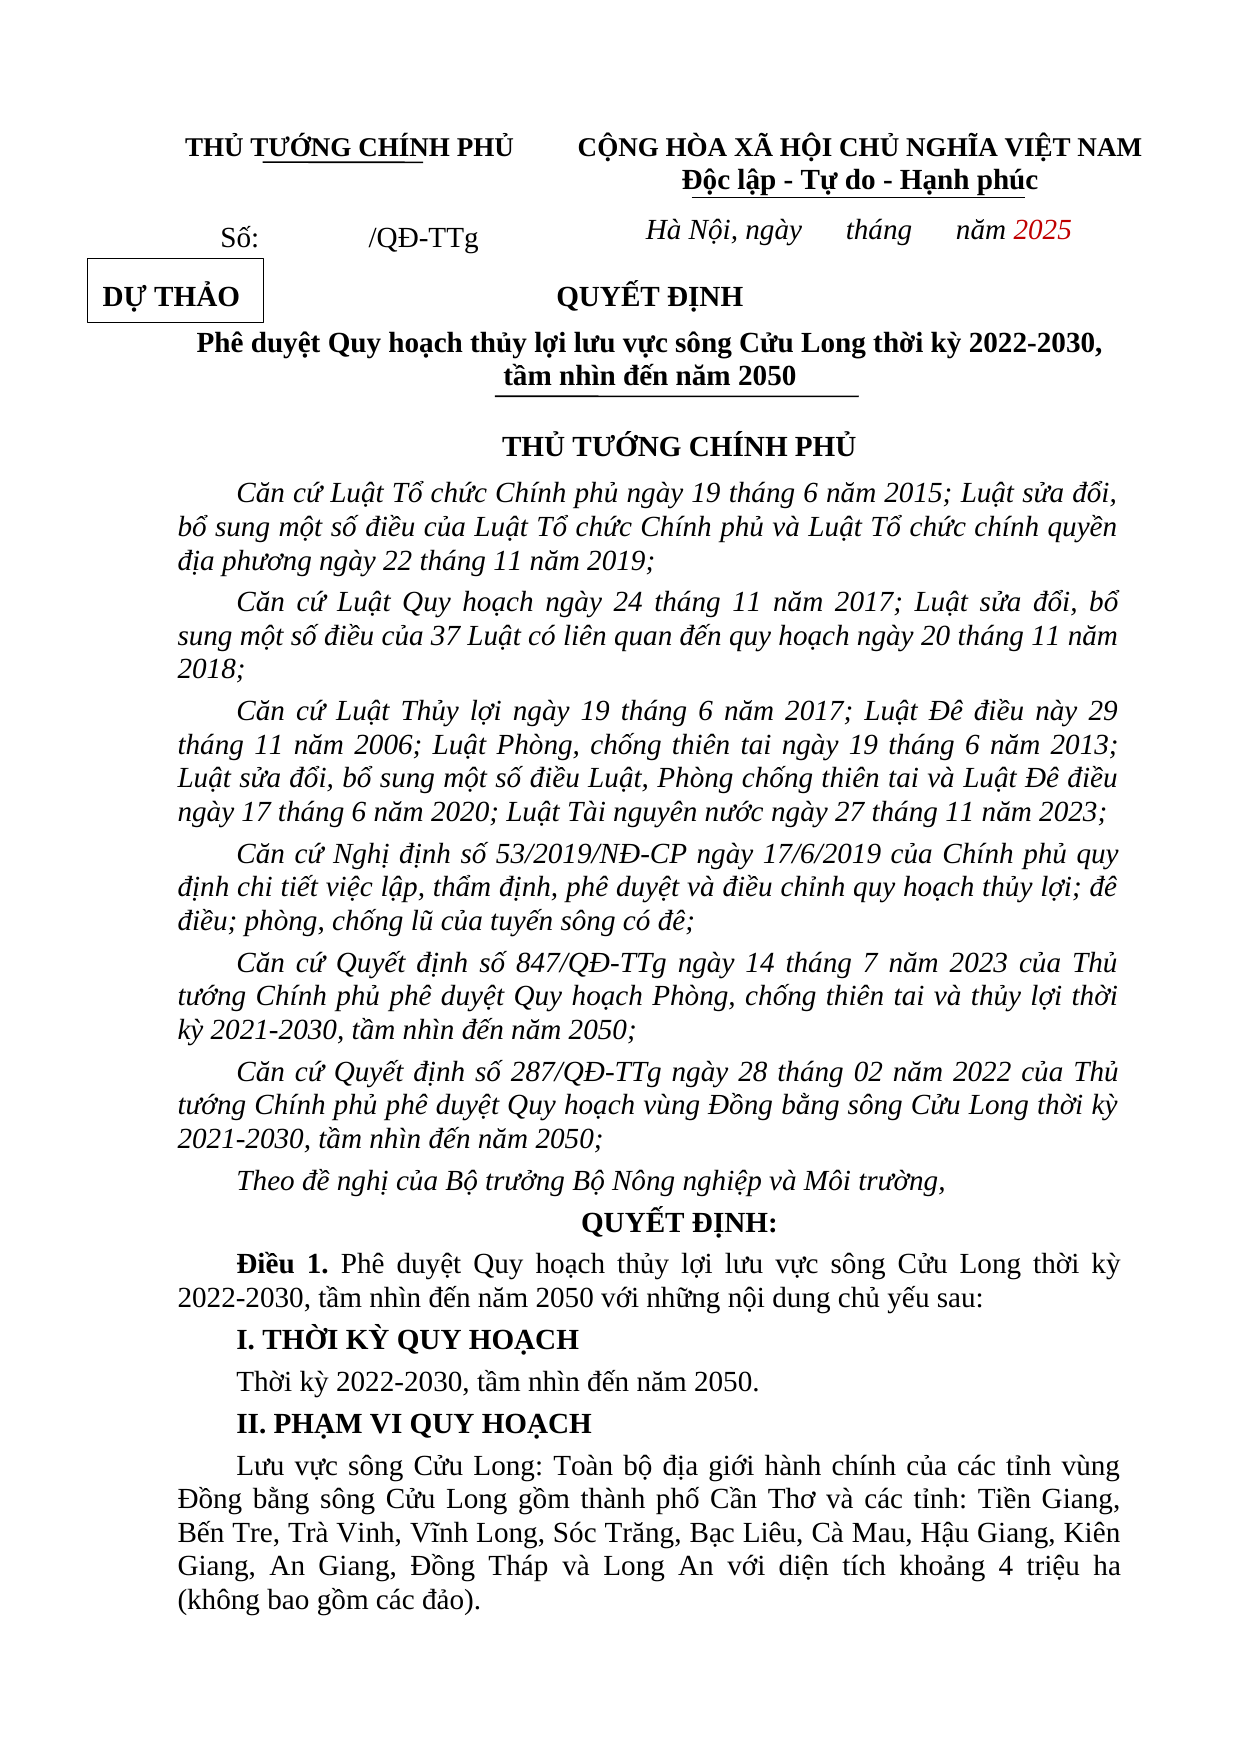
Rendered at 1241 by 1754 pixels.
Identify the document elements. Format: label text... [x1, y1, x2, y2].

text THỦ TƯỚNG CHÍNH PHỦ [177, 429, 1122, 463]
text Căn cứ Quyết định số 287/QĐ-TTg ngày 28 tháng 02 năm 2022 của Thủ tướng Chính phủ phê duyệt Quy hoạch vùng Đồng bằng sông Cửu Long thời kỳ 2021-2030, tầm nhìn đến năm 2050; [177, 1054, 1122, 1154]
text Theo đề nghị của Bộ trưởng Bộ Nông nghiệp và Môi trường, [177, 1163, 1122, 1196]
table_header THỦ TƯỚNG CHÍNH PHỦ [139, 118, 559, 208]
table_header CỘNG HÒA XÃ HỘI CHỦ NGHĨA VIỆT NAM Độc lập - Tự do - Hạnh phúc [560, 118, 1160, 208]
text II. PHẠM VI QUY HOẠCH [177, 1406, 1122, 1439]
text Phê duyệt Quy hoạch thủy lợi lưu vực sông Cửu Long thời kỳ 2022-2030, tầm nhìn đến năm 2050 [177, 325, 1122, 392]
text Điều 1. Phê duyệt Quy hoạch thủy lợi lưu vực sông Cửu Long thời kỳ 2022-2030, tầm nhìn đến năm 2050 với những nội dung chủ yếu sau: [177, 1247, 1122, 1314]
text Thời kỳ 2022-2030, tầm nhìn đến năm 2050. [177, 1364, 1122, 1397]
text Căn cứ Nghị định số 53/2019/NĐ-CP ngày 17/6/2019 của Chính phủ quy định chi tiết việc lập, thẩm định, phê duyệt và điều chỉnh quy hoạch thủy lợi; đê điều; phòng, chống lũ của tuyến sông có đê; [177, 836, 1122, 937]
text I. THỜI KỲ QUY HOẠCH [177, 1322, 1122, 1356]
text Căn cứ Luật Quy hoạch ngày 24 tháng 11 năm 2017; Luật sửa đổi, bổ sung một số điều của 37 Luật có liên quan đến quy hoạch ngày 20 tháng 11 năm 2018; [177, 584, 1122, 685]
text Căn cứ Quyết định số 847/QĐ-TTg ngày 14 tháng 7 năm 2023 của Thủ tướng Chính phủ phê duyệt Quy hoạch Phòng, chống thiên tai và thủy lợi thời kỳ 2021-2030, tầm nhìn đến năm 2050; [177, 945, 1122, 1046]
table_cell Số: /QĐ-TTg [139, 208, 559, 266]
text QUYẾT ĐỊNH [264, 279, 1122, 312]
text Căn cứ Luật Tổ chức Chính phủ ngày 19 tháng 6 năm 2015; Luật sửa đổi, bổ sung một số điều của Luật Tổ chức Chính phủ và Luật Tổ chức chính quyền địa phương ngày 22 tháng 11 năm 2019; [177, 476, 1122, 576]
text Lưu vực sông Cửu Long: Toàn bộ địa giới hành chính của các tỉnh vùng Đồng bằng sông Cửu Long gồm thành phố Cần Thơ và các tỉnh: Tiền Giang, Bến Tre, Trà Vinh, Vĩnh Long, Sóc Trăng, Bạc Liêu, Cà Mau, Hậu Giang, Kiên Giang, An Giang, Đồng Tháp và Long An với diện tích khoảng 4 triệu ha (không bao gồm các đảo). [177, 1448, 1122, 1615]
text QUYẾT ĐỊNH: [177, 1205, 1122, 1238]
text Căn cứ Luật Thủy lợi ngày 19 tháng 6 năm 2017; Luật Đê điều này 29 tháng 11 năm 2006; Luật Phòng, chống thiên tai ngày 19 tháng 6 năm 2013; Luật sửa đổi, bổ sung một số điều Luật, Phòng chống thiên tai và Luật Đê điều ngày 17 tháng 6 năm 2020; Luật Tài nguyên nước ngày 27 tháng 11 năm 2023; [177, 693, 1122, 828]
table_cell Hà Nội, ngày tháng năm 2025 [560, 208, 1160, 266]
